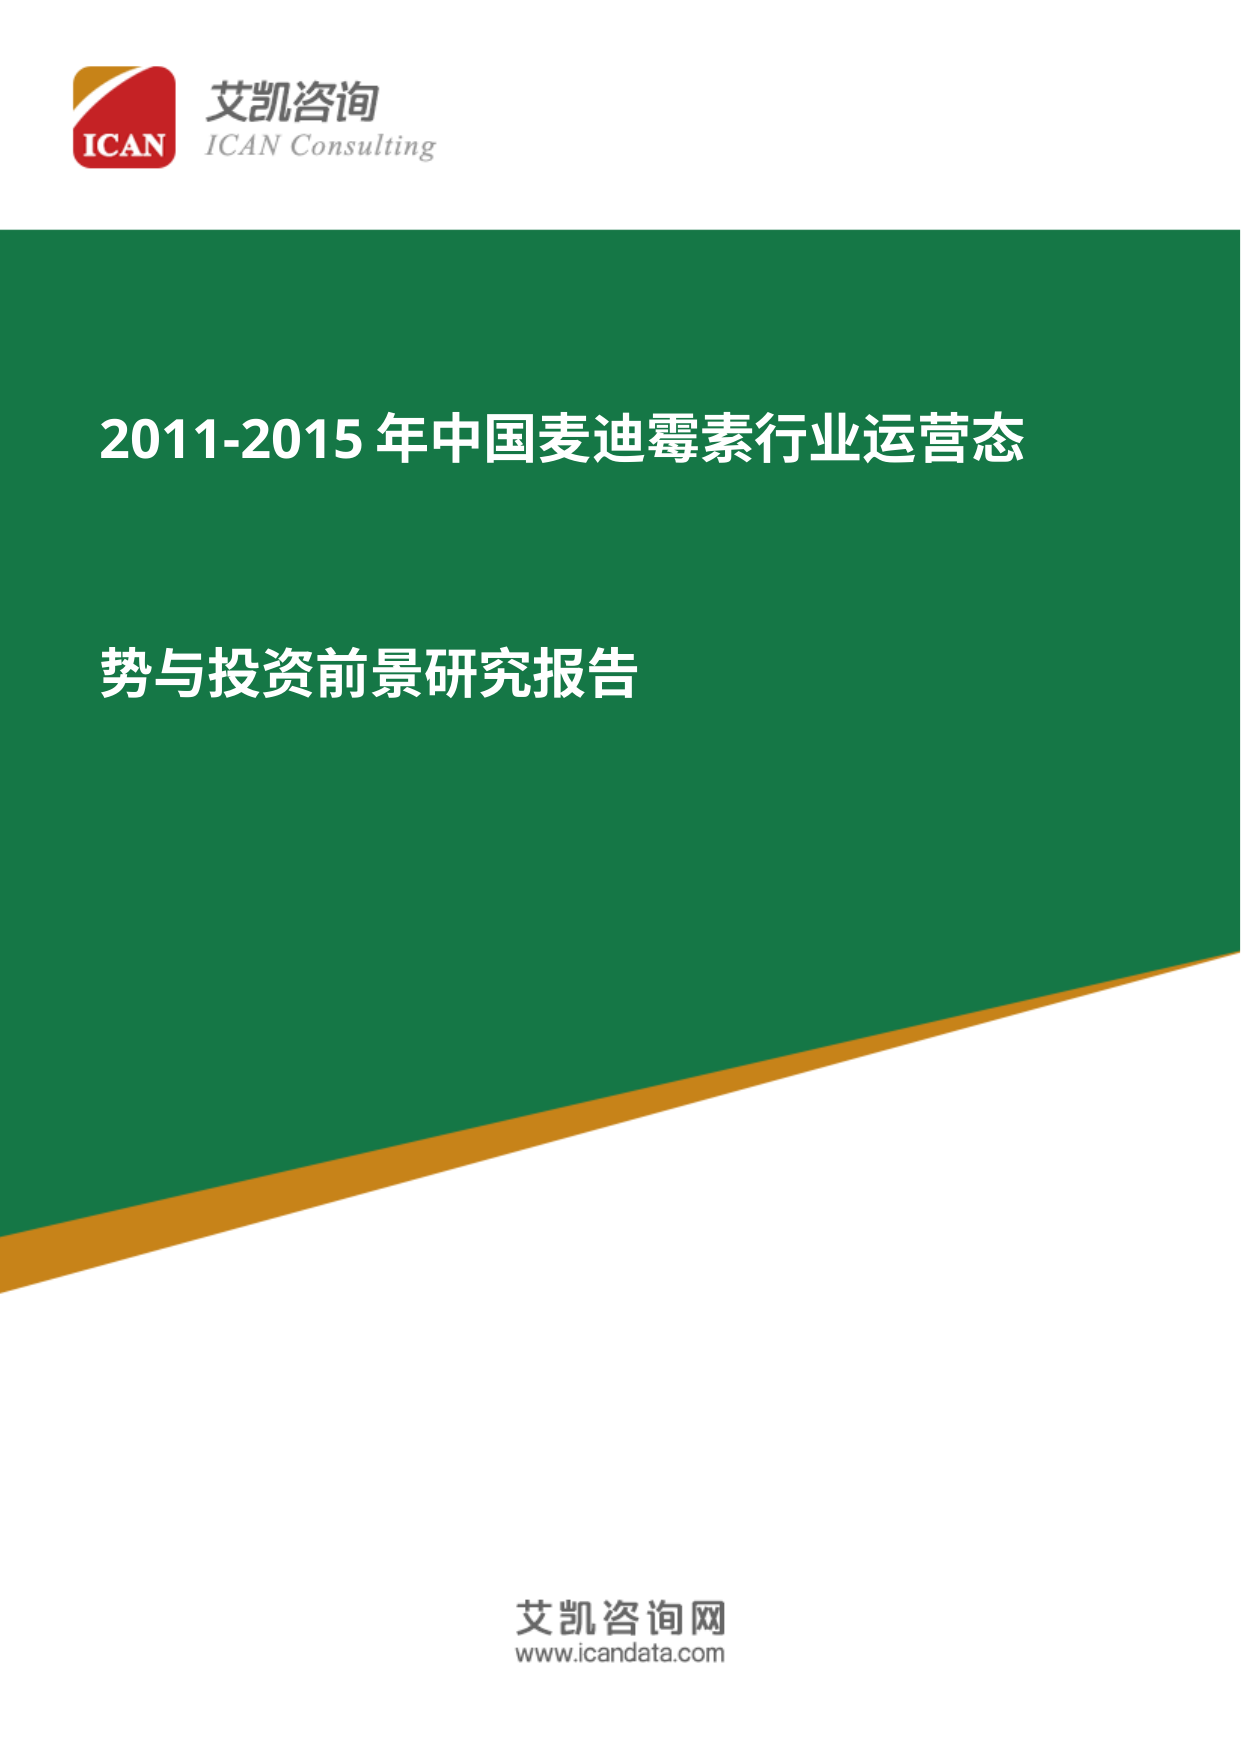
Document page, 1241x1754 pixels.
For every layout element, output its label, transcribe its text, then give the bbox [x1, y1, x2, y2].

subtitle 2011-2015年中国麦迪霉素行业运营态势与投资前景研究报告 [99, 386, 1053, 718]
picture [0, 5, 1241, 1754]
